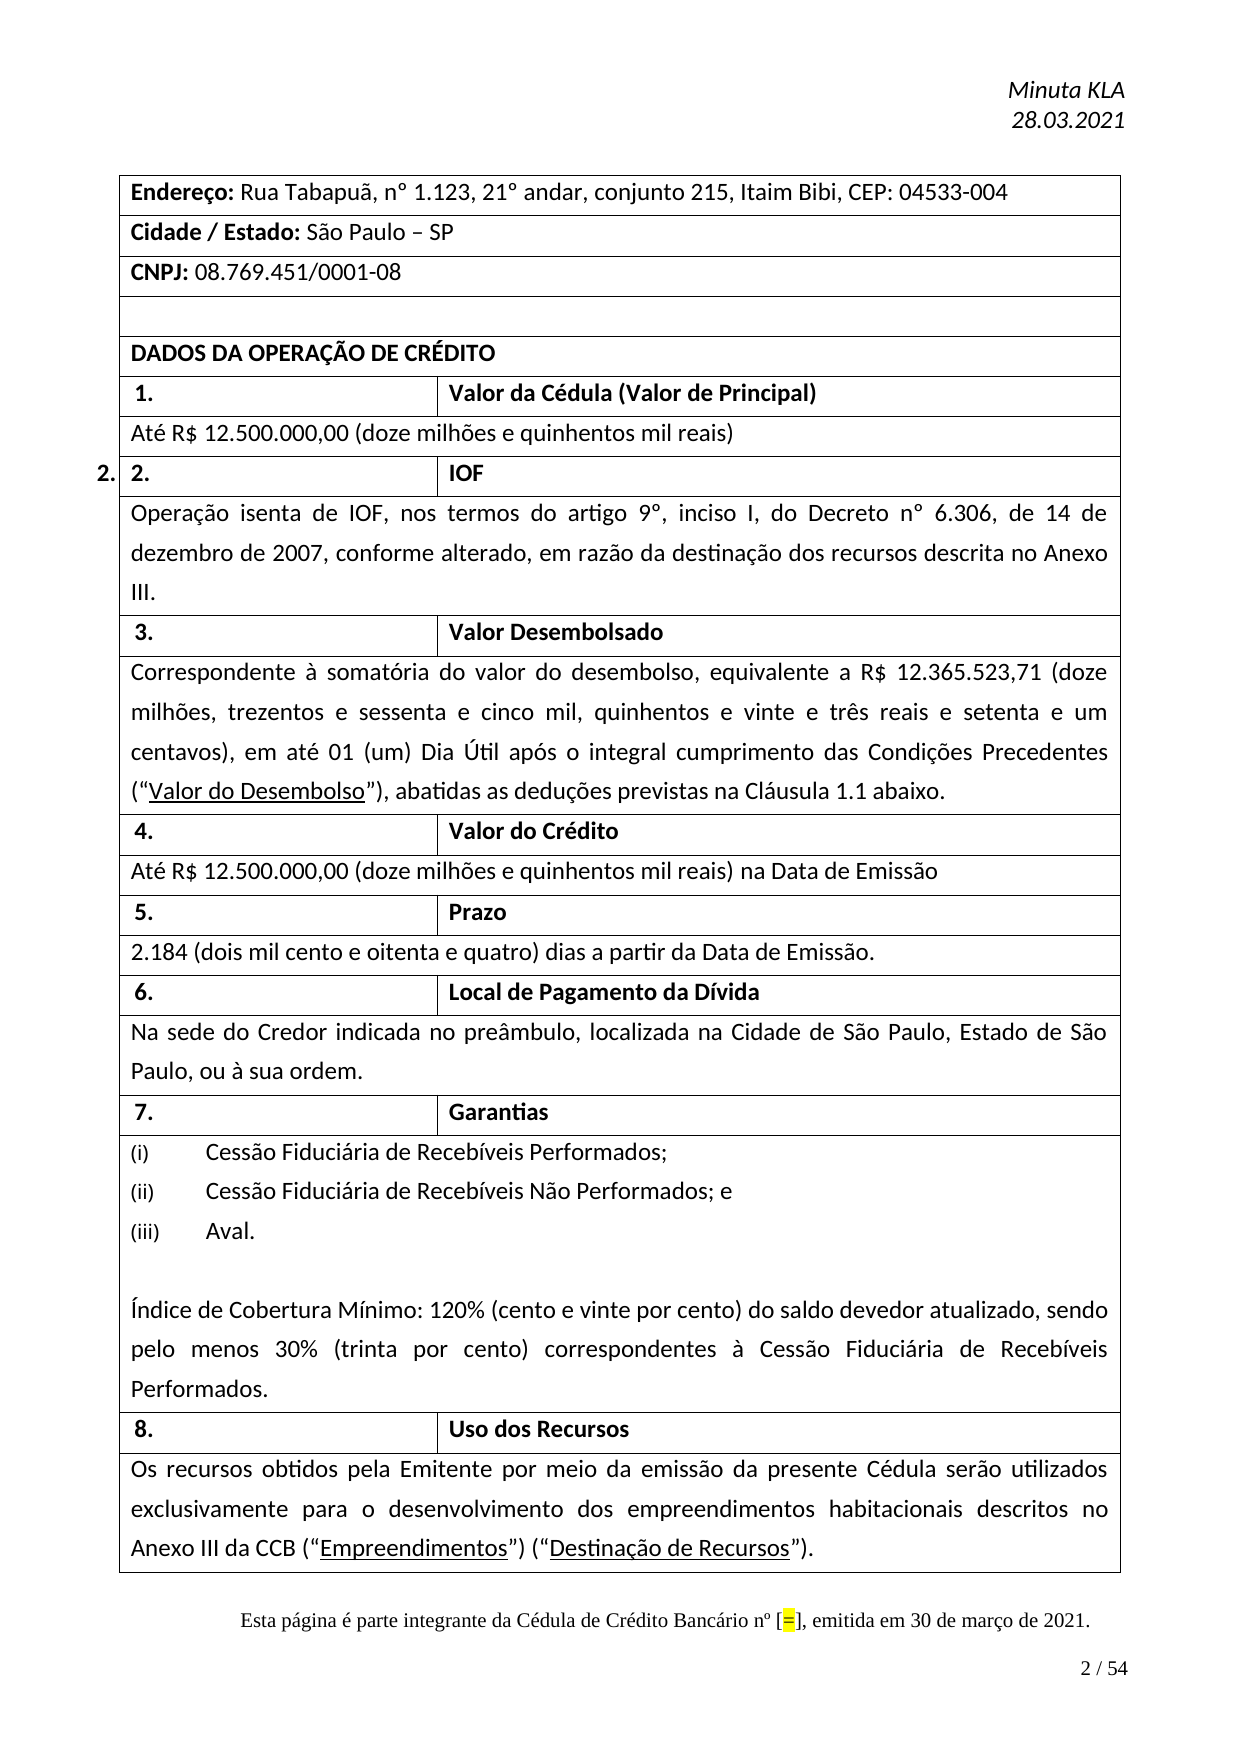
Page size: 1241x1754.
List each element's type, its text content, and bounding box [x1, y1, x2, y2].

table_cell Até R$ 12.500.000,00 (doze milhões e quinhentos mil reais) na Data de Emissão [120, 856, 1120, 894]
table_cell [120, 616, 437, 656]
table_cell Operação isenta de IOF, nos termos do artigo 9º, inciso I, do Decreto nº 6.306, de 14 de dezembro de 2007, conforme alterado, em razão da destinação dos recursos descrita no Anexo III. [120, 497, 1120, 615]
table_cell [120, 1413, 437, 1452]
table_cell Até R$ 12.500.000,00 (doze milhões e quinhentos mil reais) [120, 417, 1120, 456]
table_cell [120, 297, 1120, 336]
table_cell [120, 1096, 437, 1135]
table_cell Garantias [438, 1096, 1120, 1135]
table_cell Uso dos Recursos [438, 1413, 1120, 1452]
table_cell Endereço: Rua Tabapuã, nº 1.123, 21º andar, conjunto 215, Itaim Bibi, CEP: 04533-004 [120, 176, 1120, 215]
table_cell Local de Pagamento da Dívida [438, 976, 1120, 1015]
table_cell Cessão Fiduciária de Recebíveis Performados; Cessão Fiduciária de Recebíveis Não Performados; e Aval. Índice de Cobertura Mínimo: 120% (cento e vinte por cento) do saldo devedor atualizado, sendo pelo menos 30% (trinta por cento) correspondentes à Cessão Fiduciária de Recebíveis Performados. [120, 1136, 1120, 1412]
table_cell CNPJ: 08.769.451/0001-08 [120, 257, 1120, 296]
table_cell Valor da Cédula (Valor de Principal) [438, 377, 1120, 416]
table_cell DADOS DA OPERAÇÃO DE CRÉDITO [120, 337, 1120, 376]
table_cell [120, 377, 437, 416]
table_cell Prazo [438, 896, 1120, 935]
table_cell Valor do Crédito [438, 815, 1120, 854]
table_cell 2.184 (dois mil cento e oitenta e quatro) dias a partir da Data de Emissão. [120, 936, 1120, 975]
table_cell Na sede do Credor indicada no preâmbulo, localizada na Cidade de São Paulo, Estado de São Paulo, ou à sua ordem. [120, 1016, 1120, 1094]
table_cell [120, 976, 437, 1015]
table_cell 2. [120, 457, 437, 496]
table_cell [120, 896, 437, 935]
table_cell [120, 815, 437, 854]
table_cell Correspondente à somatória do valor do desembolso, equivalente a R$ 12.365.523,71 (doze milhões, trezentos e sessenta e cinco mil, quinhentos e vinte e três reais e setenta e um centavos), em até 01 (um) Dia Útil após o integral cumprimento das Condições Precedentes (“Valor do Desembolso”), abatidas as deduções previstas na Cláusula 1.1 abaixo. [120, 657, 1120, 814]
table_cell Valor Desembolsado [438, 616, 1120, 656]
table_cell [120, 1454, 1120, 1572]
table_cell IOF [438, 457, 1120, 496]
table_cell Cidade / Estado: São Paulo – SP [120, 216, 1120, 256]
